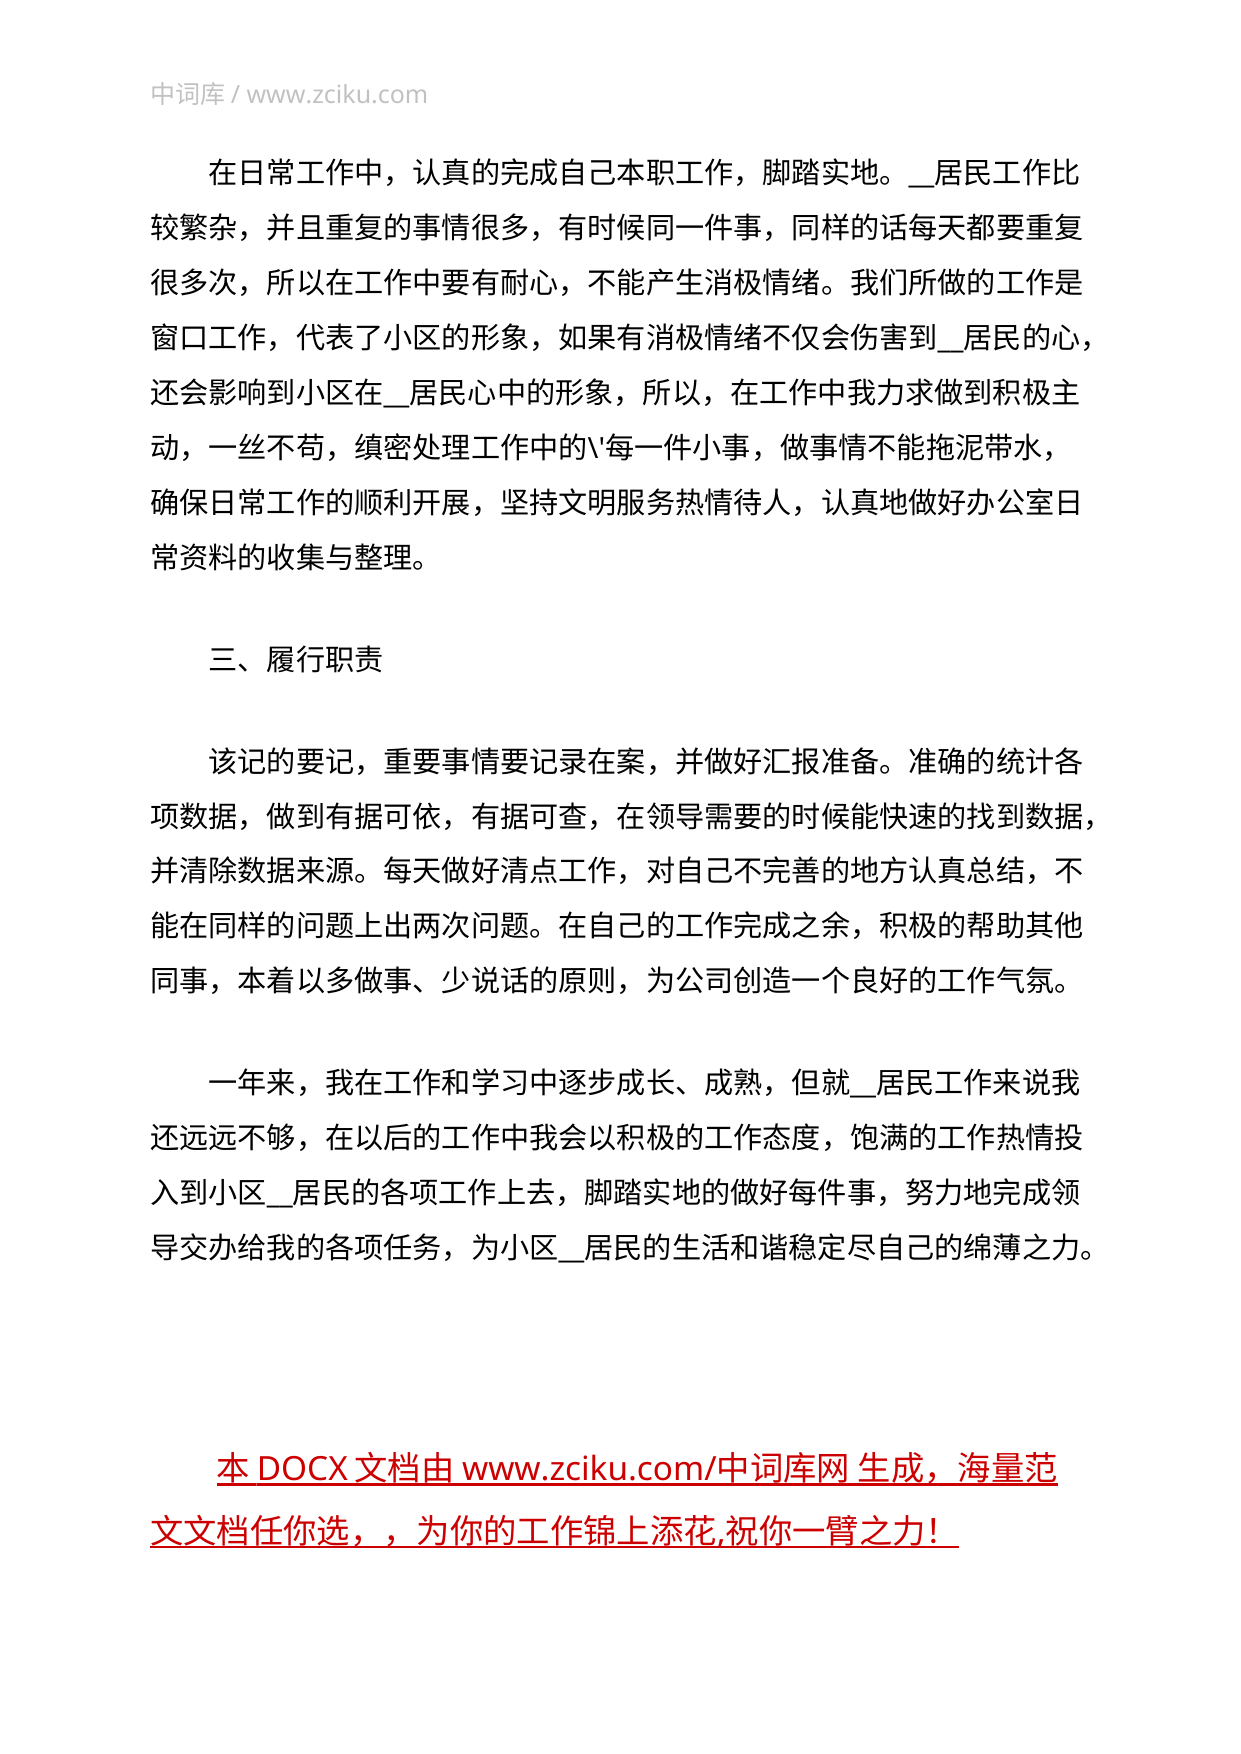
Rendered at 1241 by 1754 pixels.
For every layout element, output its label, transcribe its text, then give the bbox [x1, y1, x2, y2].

text 三、履行职责 [150, 636, 1090, 679]
text 一年来，我在工作和学习中逐步成长、成熟，但就__居民工作来说我还远远不够，在以后的工作中我会以积极的工作态度，饱满的工作热情投入到小区__居民的各项工作上去，脚踏实地的做好每件事，努力地完成领导交办给我的各项任务，为小区__居民的生活和谐稳定尽自己的绵薄之力。 [150, 1059, 1090, 1267]
text 在日常工作中，认真的完成自己本职工作，脚踏实地。__居民工作比较繁杂，并且重复的事情很多，有时候同一件事，同样的话每天都要重复很多次，所以在工作中要有耐心，不能产生消极情绪。我们所做的工作是窗口工作，代表了小区的形象，如果有消极情绪不仅会伤害到__居民的心，还会影响到小区在__居民心中的形象，所以，在工作中我力求做到积极主动，一丝不苟，缜密处理工作中的\'每一件小事，做事情不能拖泥带水，确保日常工作的顺利开展，坚持文明服务热情待人，认真地做好办公室日常资料的收集与整理。 [150, 150, 1090, 577]
text 本DOCX文档由 www.zciku.com/中词库网 生成，海量范文文档任你选，，为你的工作锦上添花,祝你一臂之力！ [150, 1442, 1090, 1553]
text 该记的要记，重要事情要记录在案，并做好汇报准备。准确的统计各项数据，做到有据可依，有据可查，在领导需要的时候能快速的找到数据，并清除数据来源。每天做好清点工作，对自己不完善的地方认真总结，不能在同样的问题上出两次问题。在自己的工作完成之余，积极的帮助其他同事，本着以多做事、少说话的原则，为公司创造一个良好的工作气氛。 [150, 738, 1090, 1000]
